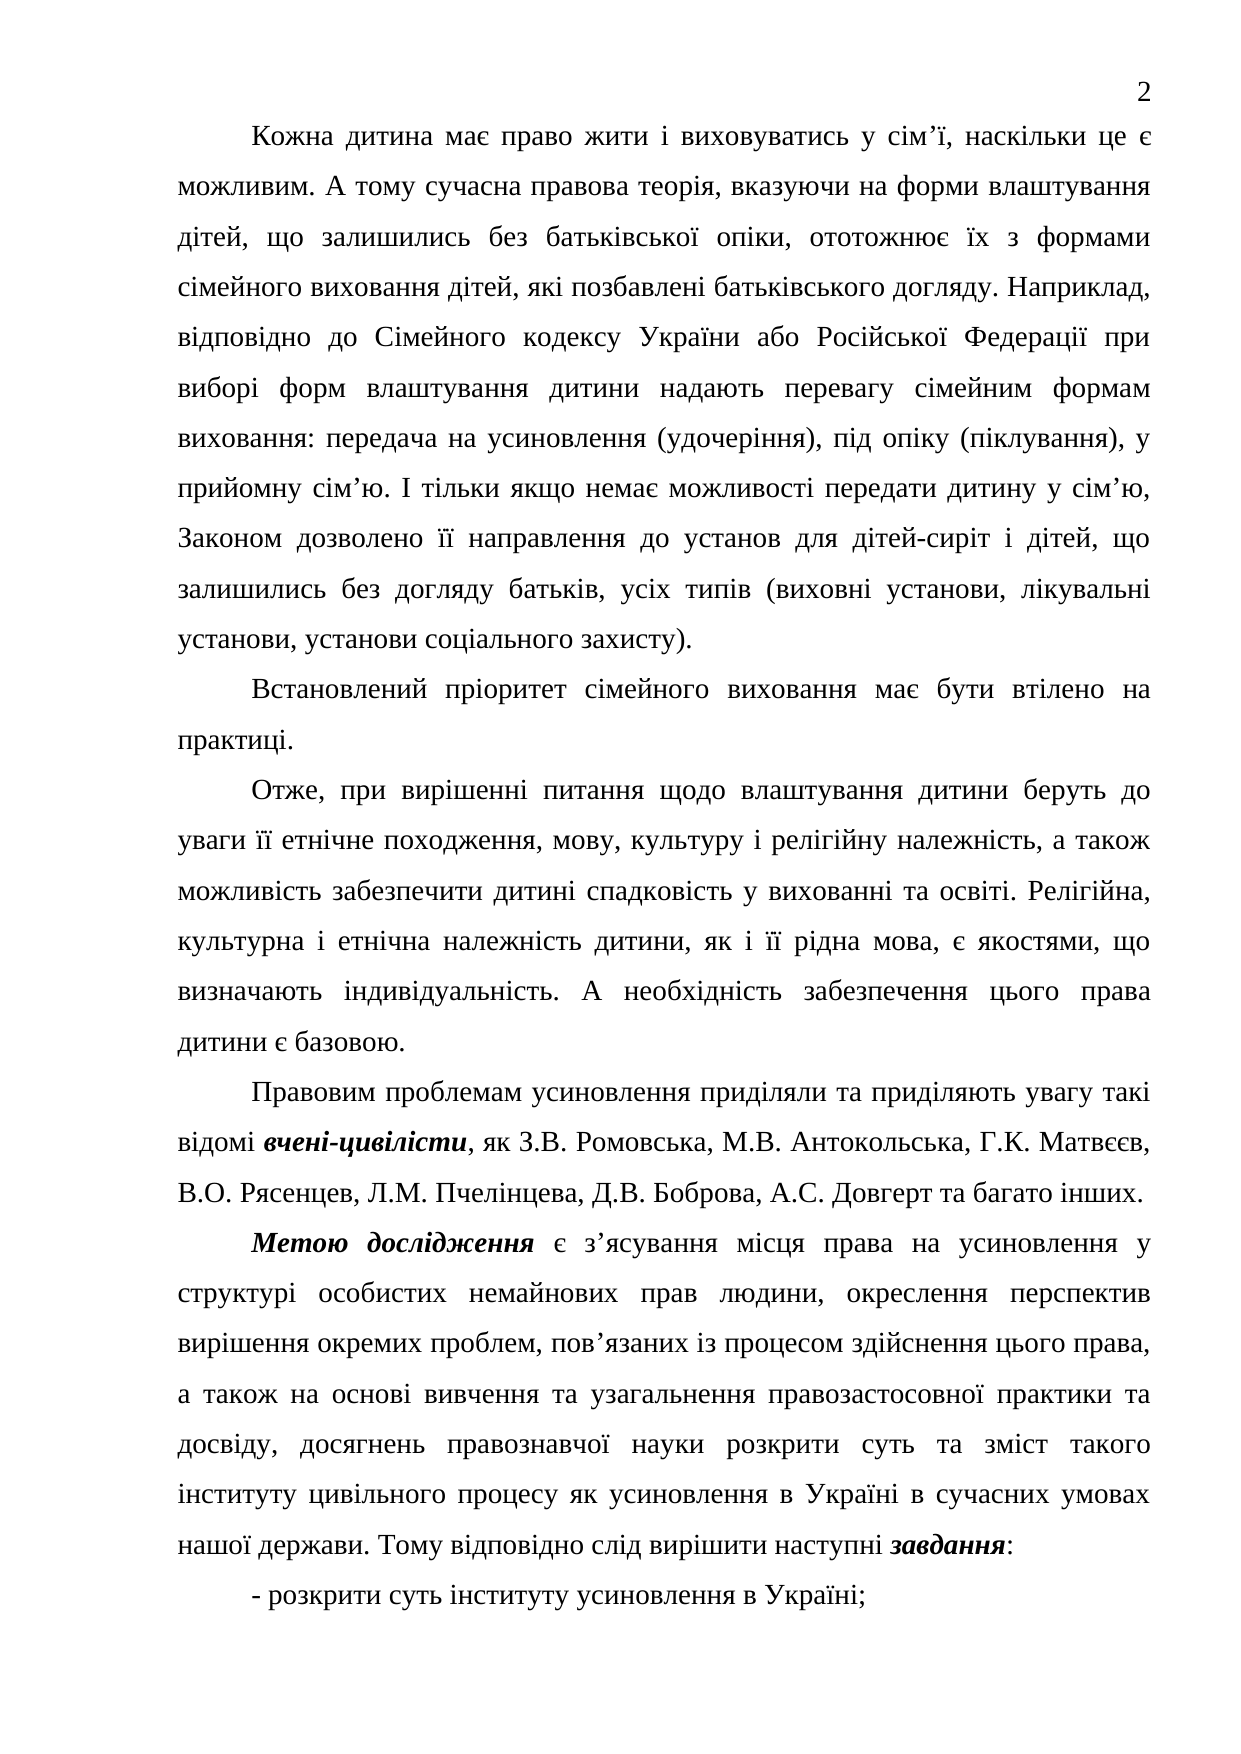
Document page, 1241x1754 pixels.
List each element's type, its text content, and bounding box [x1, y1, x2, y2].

text Правовим проблемам усиновлення приділяли та приділяють увагу такі відомі вчені-цивілісти, як З.В. Ромовська, М.В. Антокольська, Г.К. Матвєєв, В.О. Рясенцев, Л.М. Пчелінцева, Д.В. Боброва, А.С. Довгерт та багато інших. [177, 1074, 1152, 1208]
text Встановлений пріоритет сімейного виховання має бути втілено на практиці. [177, 672, 1152, 755]
text - розкрити суть інституту усиновлення в Україні; [177, 1577, 1152, 1611]
text Метою дослідження є з’ясування місця права на усиновлення у структурі особистих немайнових прав людини, окреслення перспектив вирішення окремих проблем, пов’язаних із процесом здійснення цього права, а також на основі вивчення та узагальнення правозастосовної практики та досвіду, досягнень правознавчої науки розкрити суть та зміст такого інституту цивільного процесу як усиновлення в Україні в сучасних умовах нашої держави. Тому відповідно слід вирішити наступні завдання: [177, 1225, 1152, 1560]
text Отже, при вирішенні питання щодо влаштування дитини беруть до уваги її етнічне походження, мову, культуру і релігійну належність, а також можливість забезпечити дитині спадковість у вихованні та освіті. Релігійна, культурна і етнічна належність дитини, як і її рідна мова, є якостями, що визначають індивідуальність. А необхідність забезпечення цього права дитини є базовою. [177, 772, 1152, 1057]
text Кожна дитина має право жити і виховуватись у сім’ї, наскільки це є можливим. А тому сучасна правова теорія, вказуючи на форми влаштування дітей, що залишились без батьківської опіки, ототожнює їх з формами сімейного виховання дітей, які позбавлені батьківського догляду. Наприклад, відповідно до Сімейного кодексу України або Російської Федерації при виборі форм влаштування дитини надають перевагу сімейним формам виховання: передача на усиновлення (удочеріння), під опіку (піклування), у прийомну сім’ю. І тільки якщо немає можливості передати дитину у сім’ю, Законом дозволено її направлення до установ для дітей-сиріт і дітей, що залишились без догляду батьків, усіх типів (виховні установи, лікувальні установи, установи соціального захисту). [177, 118, 1152, 655]
